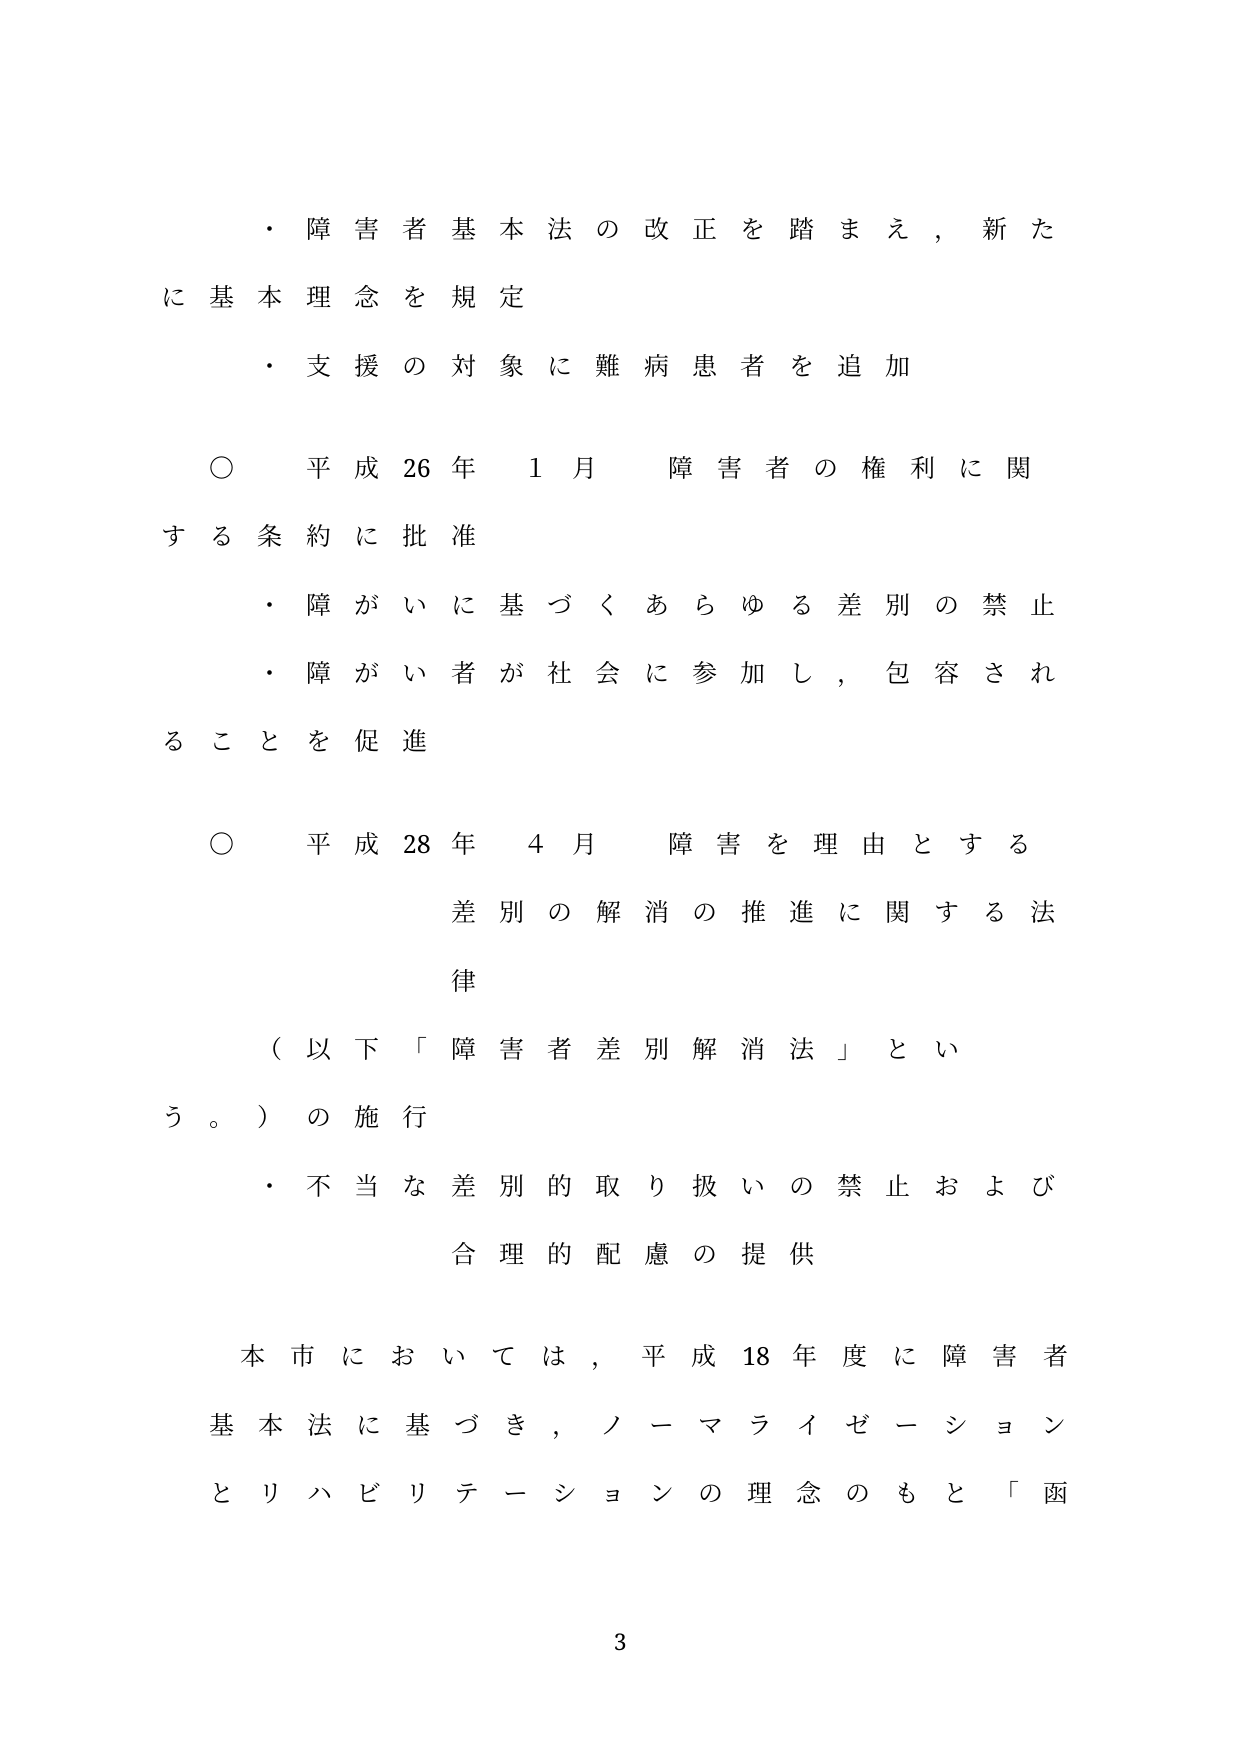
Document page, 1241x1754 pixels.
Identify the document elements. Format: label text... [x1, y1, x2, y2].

text 〇 平成28年 ４月 障害を理由とする差別の解消の推進に関する法律 [161, 808, 1091, 1013]
text （以下「障害者差別解消法」という。）の施行 [161, 1013, 1079, 1150]
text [161, 1321, 1091, 1526]
text ・障がいに基づくあらゆる差別の禁止 [161, 569, 1091, 638]
text ・不当な差別的取り扱いの禁止および合理的配慮の提供 [161, 1150, 1091, 1287]
text ・支援の対象に難病患者を追加 [161, 330, 1091, 398]
text 〇 平成26年 １月 障害者の権利に関する条約に批准 [161, 433, 1091, 569]
text ・障がい者が社会に参加し，包容されることを促進 [161, 638, 1091, 774]
text ・障害者基本法の改正を踏まえ，新たに基本理念を規定 [161, 193, 1091, 330]
